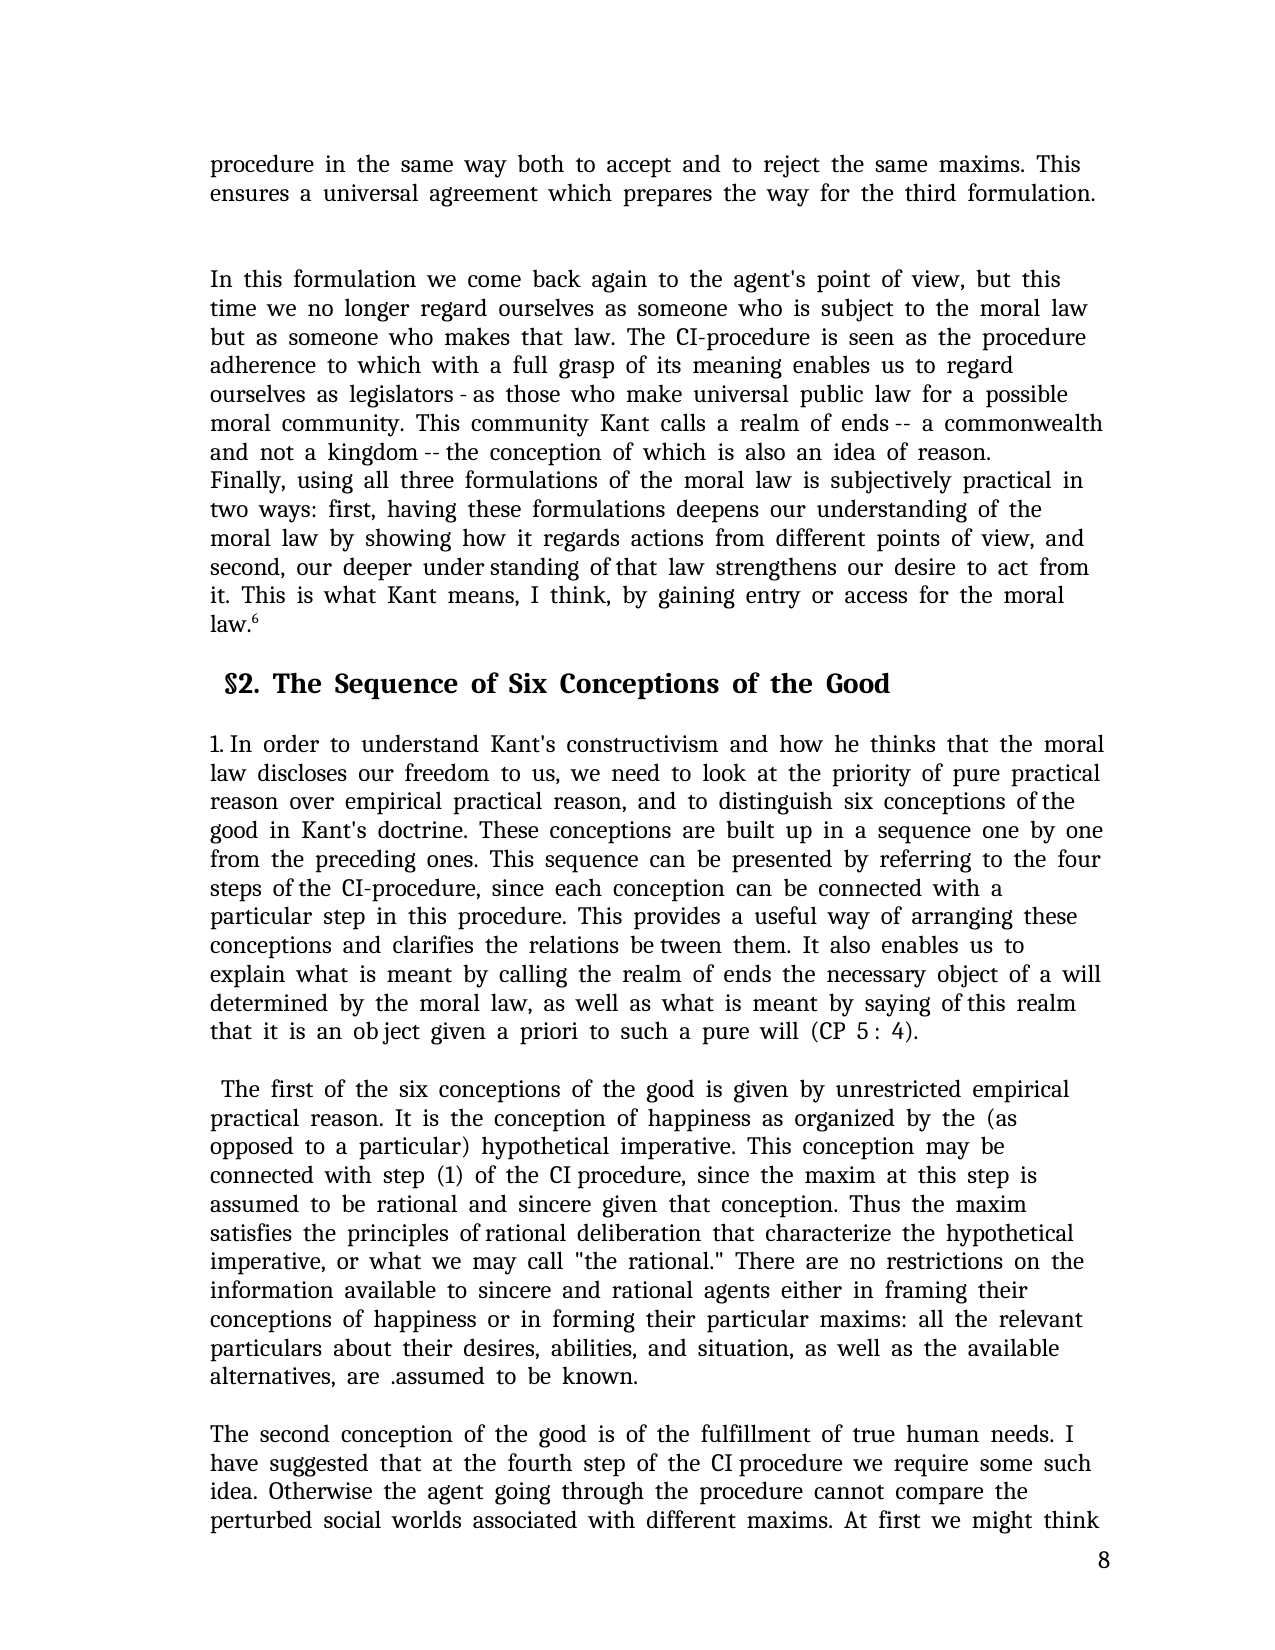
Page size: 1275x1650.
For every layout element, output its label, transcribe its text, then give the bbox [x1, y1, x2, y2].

text Finally, using all three formulations of the moral law is subjectively practical in two ways: first, having these formulations deepens our understanding of the moral law by showing how it regards actions from different points of view, and second, our deeper under­ standing of that law strengthens our desire to act from it. This is what Kant means, I think, by gaining entry or access for the moral law.6 [210, 466, 1110, 639]
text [210, 150, 1110, 207]
text The first of the six conceptions of the good is given by unrestricted empirical practical reason. It is the conception of happiness as organized by the (as opposed to a particular) hypothetical imperative. This conception may be connected with step (1) of the CI­ procedure, since the maxim at this step is assumed to be rational and sincere given that conception. Thus the maxim satisfies the principles of rational deliberation that characterize the hypothetical imperative, or what we may call "the rational." There are no restrictions on the information available to sincere and rational agents either in framing their conceptions of happiness or in forming their particular maxims: all the relevant particulars about their desires, abilities, and situation, as well as the available alternatives, are .assumed to be known. [210, 1075, 1110, 1391]
text §2. The Sequence of Six Conceptions of the Good [210, 667, 1110, 701]
text 1. In order to understand Kant's constructivism and how he thinks that the moral law discloses our freedom to us, we need to look at the priority of pure practical reason over empirical practical reason, and to distinguish six conceptions of the good in Kant's doctrine. These conceptions are built up in a sequence one by one from the preceding ones. This sequence can be presented by referring to the four steps of the CI-procedure, since each conception can be connected with a particular step in this procedure. This provides a useful way of arranging these conceptions and clarifies the relations be­ tween them. It also enables us to explain what is meant by calling the realm of ends the necessary object of a will determined by the moral law, as well as what is meant by saying of this realm that it is an ob­ ject given a priori to such a pure will (CP 5 : 4). [210, 730, 1110, 1046]
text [210, 1420, 1110, 1535]
text In this formulation we come back again to the agent's point of view, but this time we no longer regard ourselves as someone who is subject to the moral law but as someone who makes that law. The CI-procedure is seen as the procedure adherence to which with a full grasp of its meaning enables us to regard ourselves as legislators ­- as those who make universal public law for a possible moral community. This community Kant calls a realm of ends -- a commonwealth and not a kingdom -- the conception of which is also an idea of reason. [210, 265, 1110, 466]
